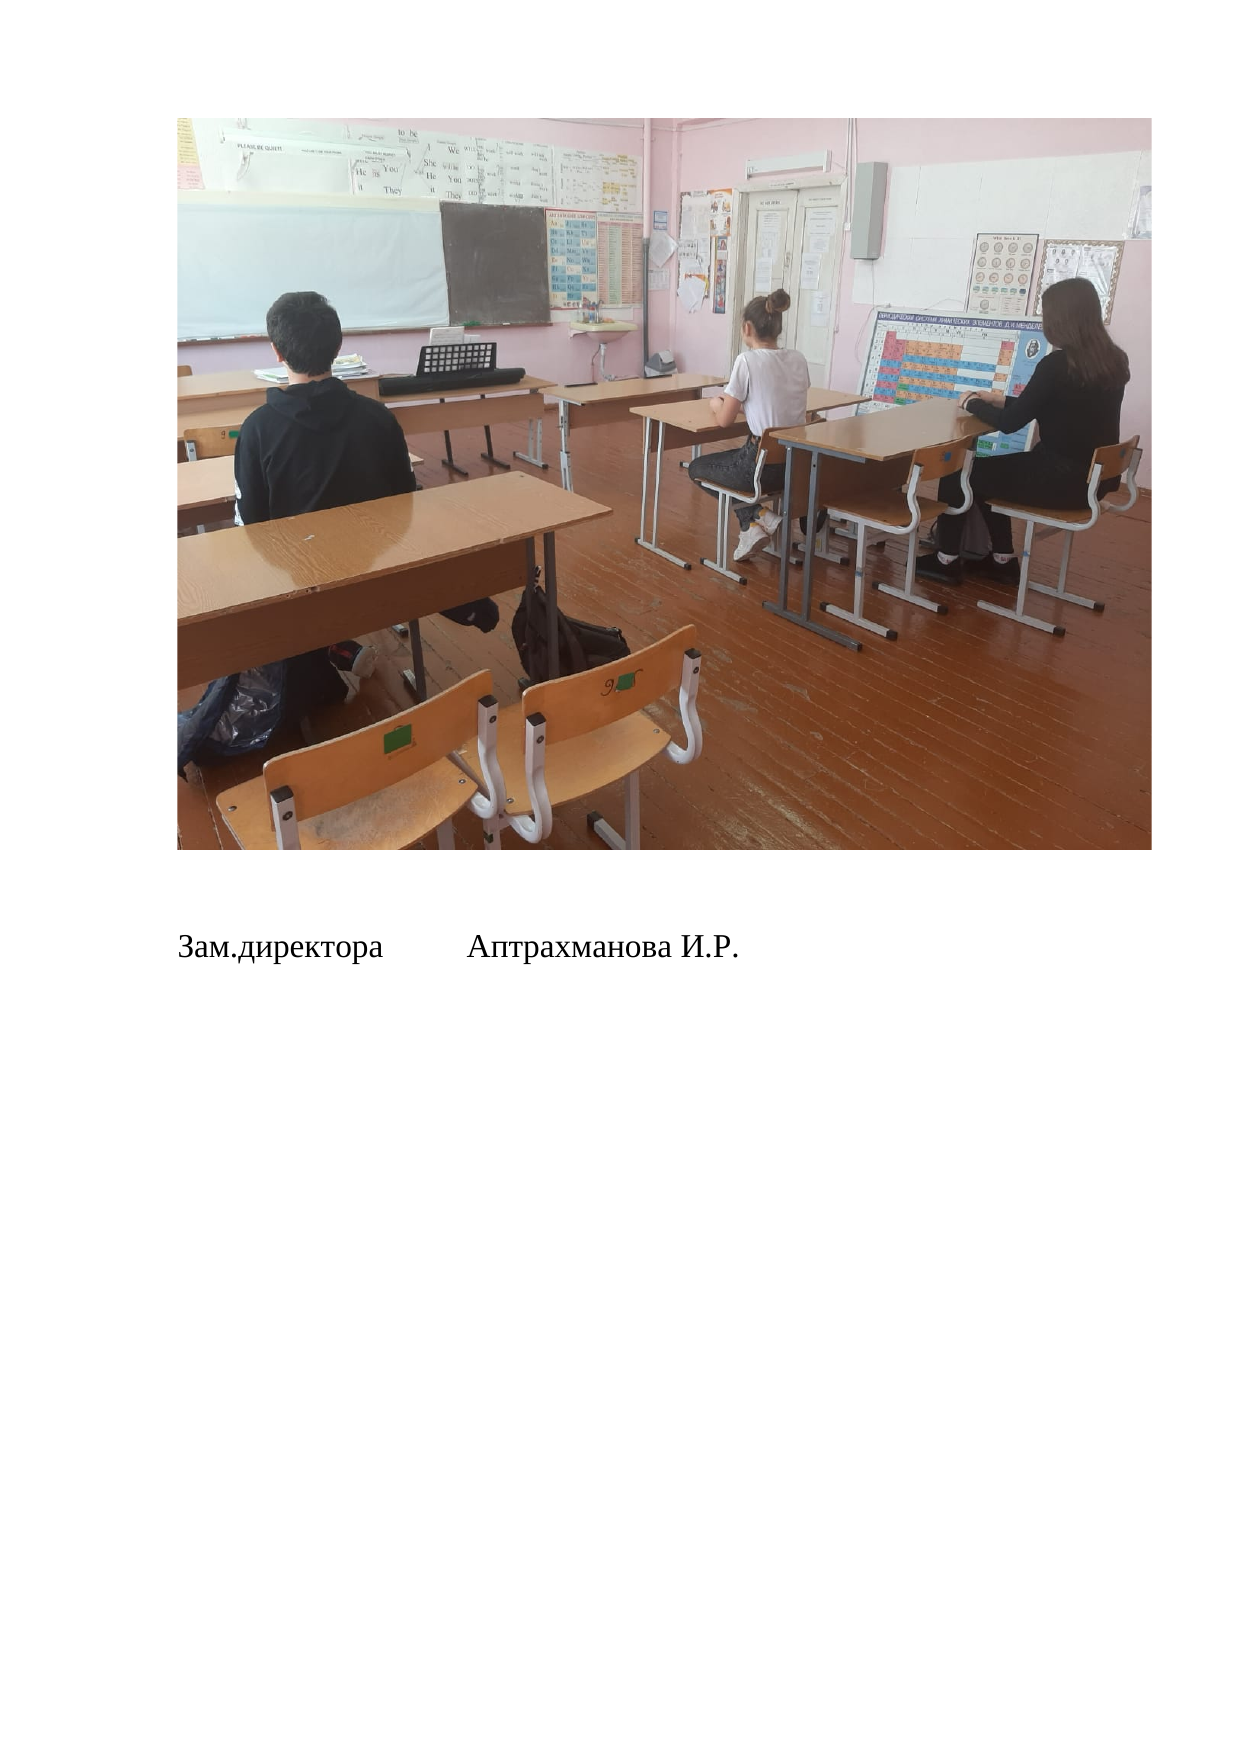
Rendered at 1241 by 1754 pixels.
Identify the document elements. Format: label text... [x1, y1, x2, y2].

text Зам.директора Аптрахманова И.Р. [177, 926, 1152, 964]
picture [177, 118, 1152, 850]
